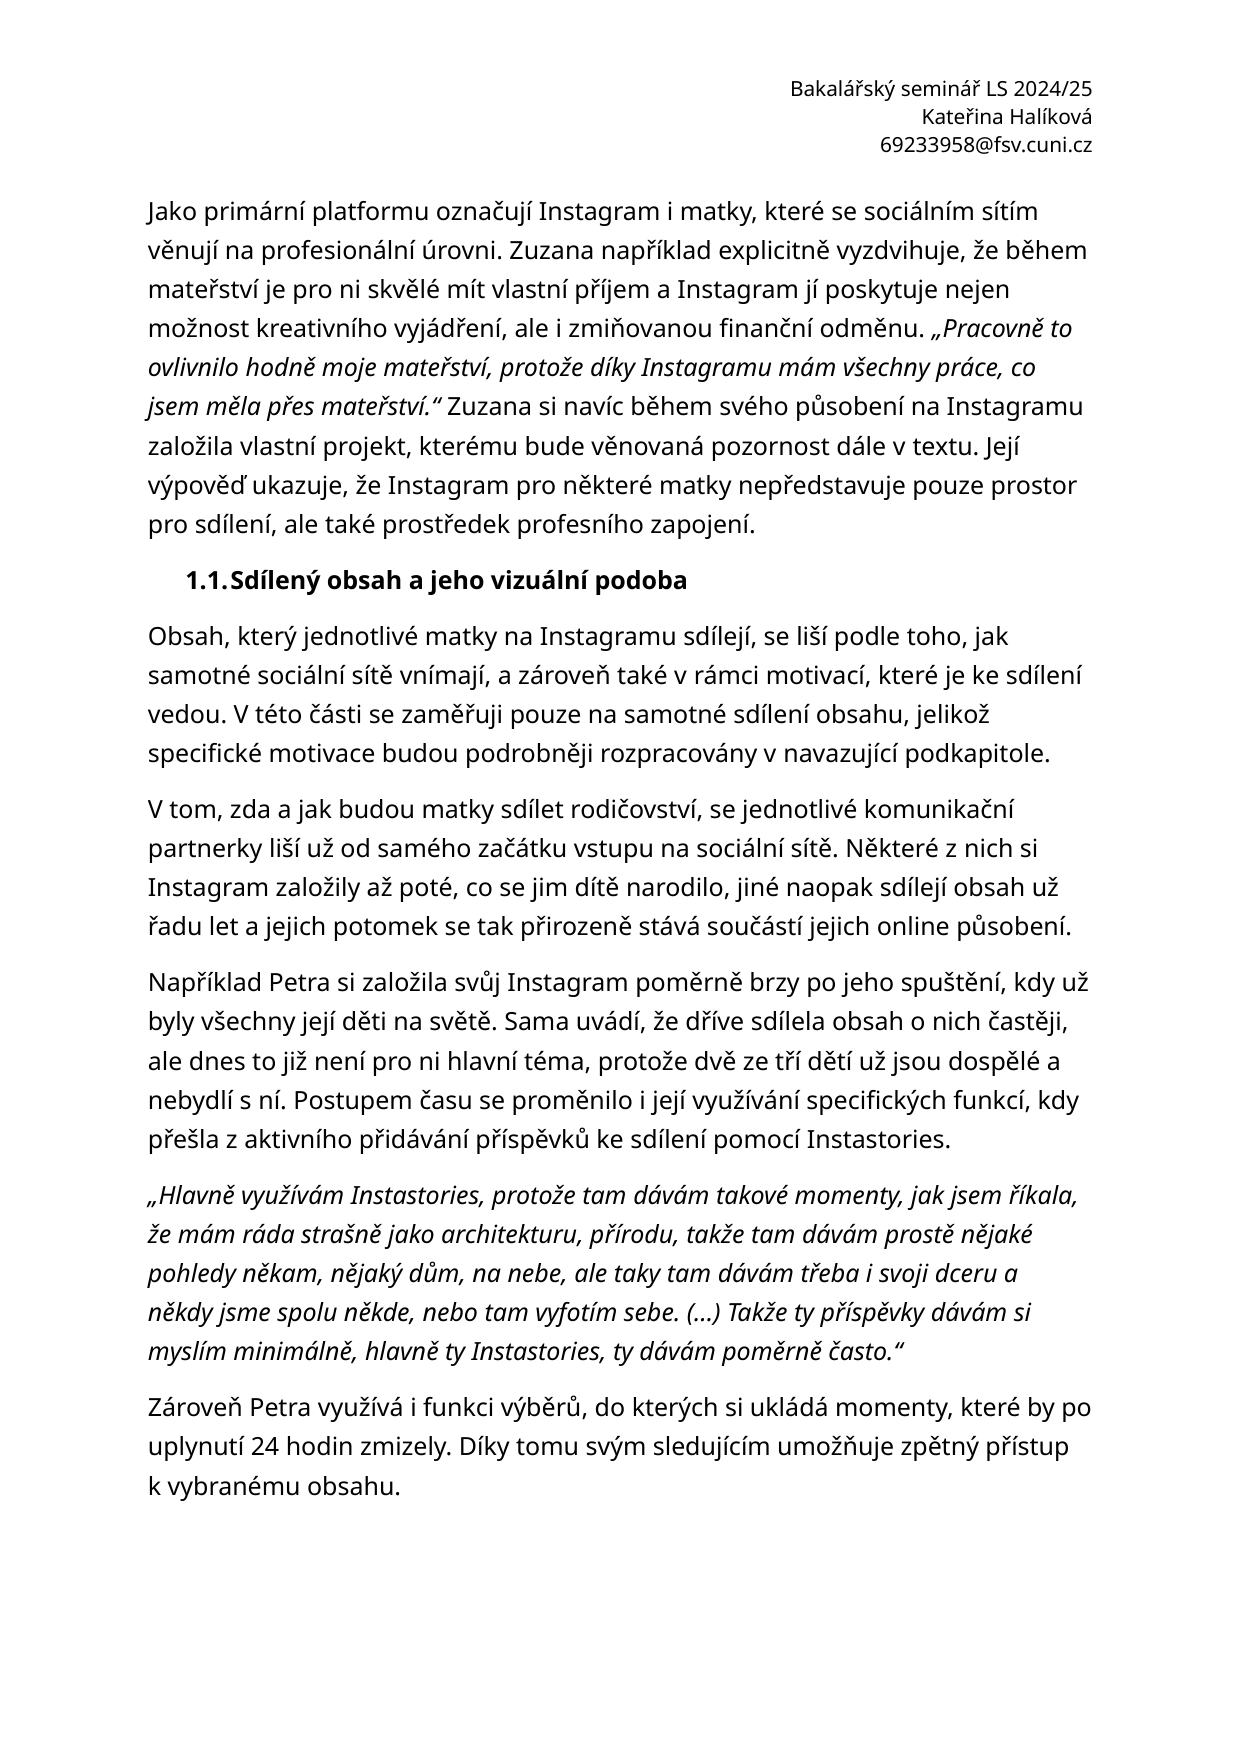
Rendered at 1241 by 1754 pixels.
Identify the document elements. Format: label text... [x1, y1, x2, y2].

text Například Petra si založila svůj Instagram poměrně brzy po jeho spuštění, kdy už byly všechny její děti na světě. Sama uvádí, že dříve sdílela obsah o nich častěji, ale dnes to již není pro ni hlavní téma, protože dvě ze tří dětí už jsou dospělé a nebydlí s ní. Postupem času se proměnilo i její využívání specifických funkcí, kdy přešla z aktivního přidávání příspěvků ke sdílení pomocí Instastories. [148, 965, 1093, 1156]
text Jako primární platformu označují Instagram i matky, které se sociálním sítím věnují na profesionální úrovni. Zuzana například explicitně vyzdvihuje, že během mateřství je pro ni skvělé mít vlastní příjem a Instagram jí poskytuje nejen možnost kreativního vyjádření, ale i zmiňovanou finanční odměnu. „Pracovně to ovlivnilo hodně moje mateřství, protože díky Instagramu mám všechny práce, co jsem měla přes mateřství.“ Zuzana si navíc během svého působení na Instagramu založila vlastní projekt, kterému bude věnovaná pozornost dále v textu. Její výpověď ukazuje, že Instagram pro některé matky nepředstavuje pouze prostor pro sdílení, ale také prostředek profesního zapojení. [148, 193, 1093, 541]
text Obsah, který jednotlivé matky na Instagramu sdílejí, se liší podle toho, jak samotné sociální sítě vnímají, a zároveň také v rámci motivací, které je ke sdílení vedou. V této části se zaměřuji pouze na samotné sdílení obsahu, jelikož specifické motivace budou podrobněji rozpracovány v navazující podkapitole. [148, 618, 1093, 770]
text V tom, zda a jak budou matky sdílet rodičovství, se jednotlivé komunikační partnerky liší už od samého začátku vstupu na sociální sítě. Některé z nich si Instagram založily až poté, co se jim dítě narodilo, jiné naopak sdílejí obsah už řadu let a jejich potomek se tak přirozeně stává součástí jejich online působení. [148, 791, 1093, 943]
list Sdílený obsah a jeho vizuální podoba [185, 562, 1093, 596]
text „Hlavně využívám Instastories, protože tam dávám takové momenty, jak jsem říkala, že mám ráda strašně jako architekturu, přírodu, takže tam dávám prostě nějaké pohledy někam, nějaký dům, na nebe, ale taky tam dávám třeba i svoji dceru a někdy jsme spolu někde, nebo tam vyfotím sebe. (…) Takže ty příspěvky dávám si myslím minimálně, hlavně ty Instastories, ty dávám poměrně často.“ [148, 1177, 1093, 1368]
text Zároveň Petra využívá i funkci výběrů, do kterých si ukládá momenty, které by po uplynutí 24 hodin zmizely. Díky tomu svým sledujícím umožňuje zpětný přístup k vybranému obsahu. [148, 1390, 1093, 1502]
